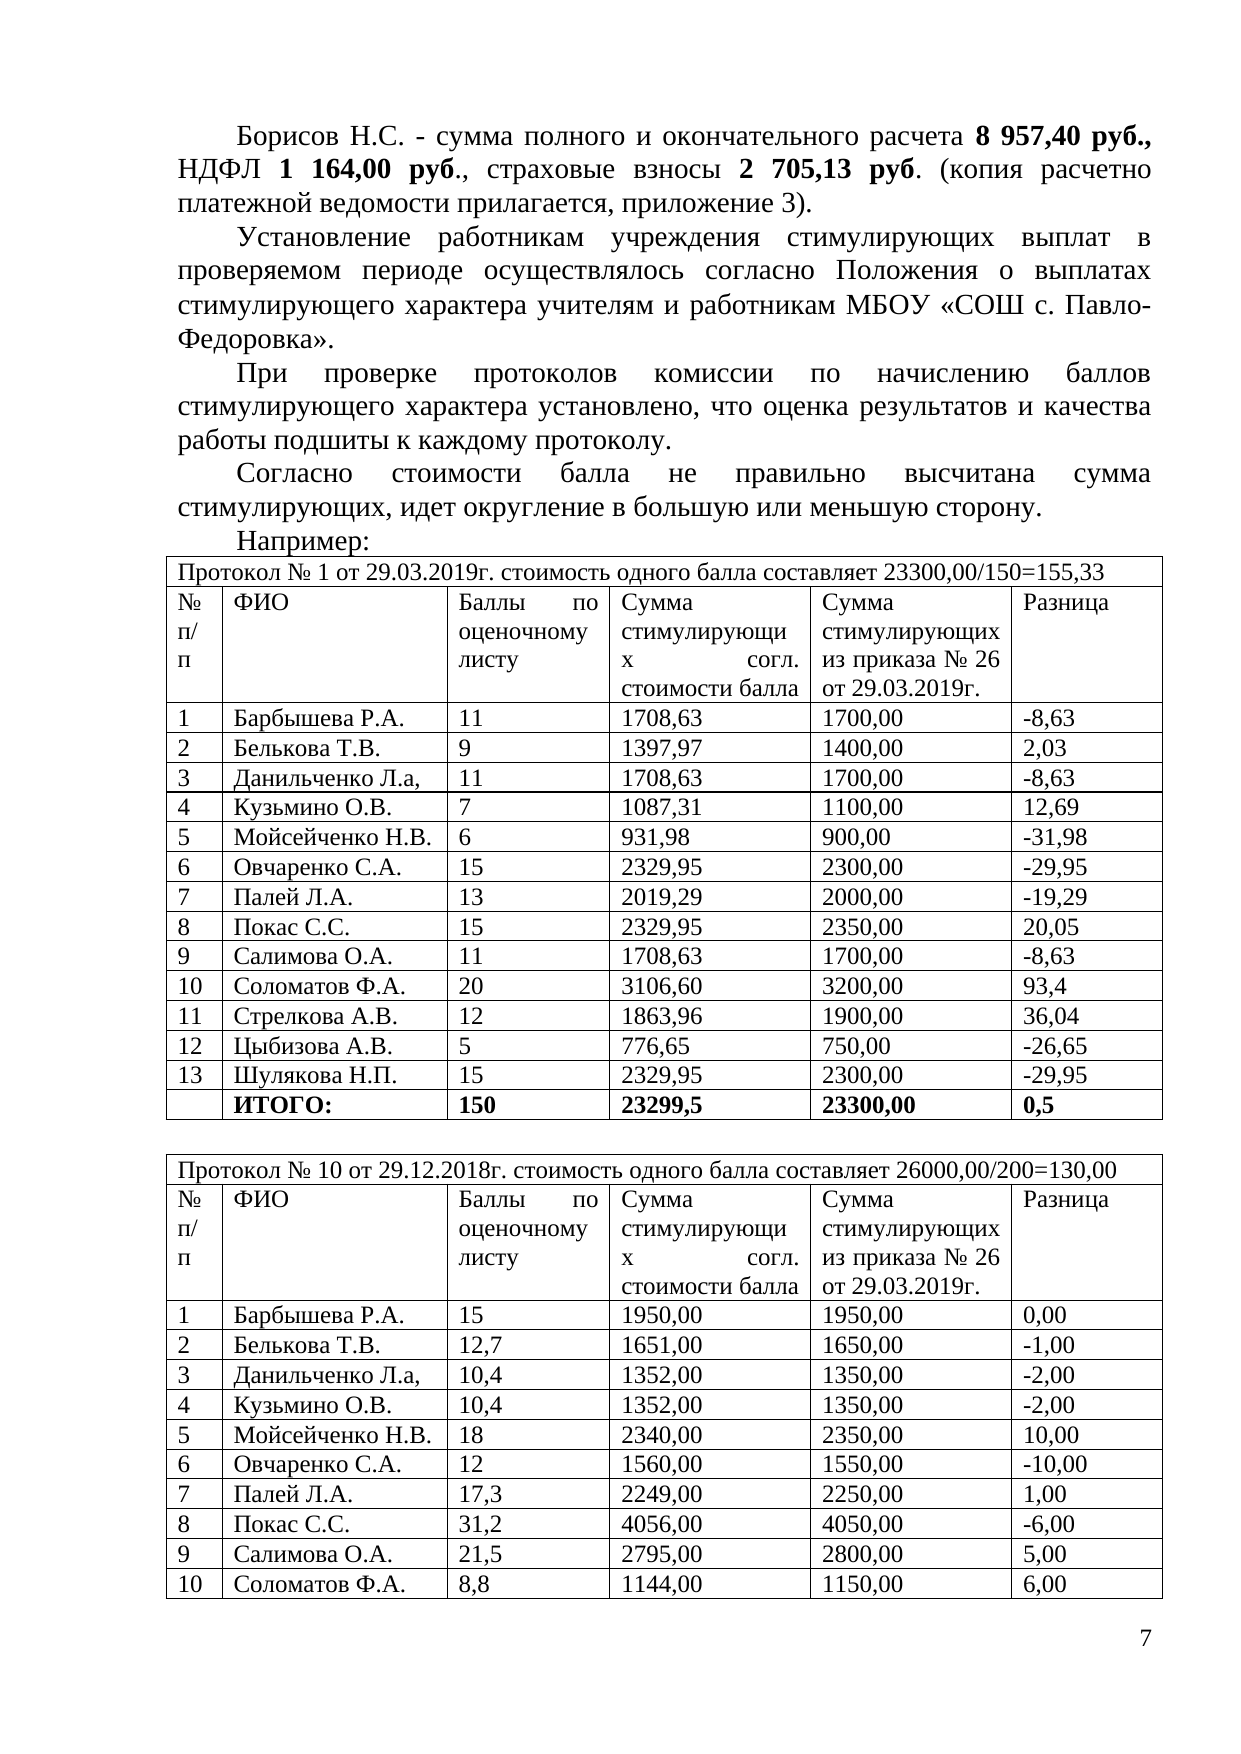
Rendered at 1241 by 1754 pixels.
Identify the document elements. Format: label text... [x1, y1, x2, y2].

table_cell Барбышева Р.А. [223, 1301, 447, 1329]
table_cell 6 [167, 852, 222, 881]
table_cell Кузьмино О.В. [223, 1390, 447, 1419]
text При проверке протоколов комиссии по начислению баллов стимулирующего характера установлено, что оценка результатов и качества работы подшиты к каждому протоколу. [177, 355, 1152, 456]
table_cell Соломатов Ф.А. [223, 971, 447, 1000]
table_cell 11 [448, 941, 609, 970]
table_cell -1,00 [1012, 1330, 1162, 1359]
table_cell 1,00 [1012, 1479, 1162, 1508]
table_cell 10 [167, 971, 222, 1000]
table_cell -8,63 [1012, 703, 1162, 732]
table_cell 3 [167, 1360, 222, 1389]
table_cell 8 [167, 1509, 222, 1538]
table_cell 7 [167, 882, 222, 911]
table_cell 2250,00 [811, 1479, 1011, 1508]
table_cell Кузьмино О.В. [223, 793, 447, 821]
table_cell [167, 1090, 222, 1119]
text Например: [177, 523, 1152, 556]
table_cell 2350,00 [811, 1420, 1011, 1448]
table_cell Белькова Т.В. [223, 1330, 447, 1359]
table_cell 3 [167, 763, 222, 791]
table_cell 12 [167, 1031, 222, 1059]
table_cell 23299,5 [610, 1090, 810, 1119]
table_cell 11 [167, 1001, 222, 1030]
table_cell Покас С.С. [223, 912, 447, 940]
table_cell 1350,00 [811, 1390, 1011, 1419]
table_cell 3200,00 [811, 971, 1011, 1000]
table_cell 6,00 [1012, 1569, 1162, 1597]
table_cell 1087,31 [610, 793, 810, 821]
table_cell Баллы по оценочному листу [448, 587, 609, 702]
table_cell ФИО [223, 587, 447, 702]
table_cell ИТОГО: [223, 1090, 447, 1119]
table_cell 2300,00 [811, 852, 1011, 881]
table_cell 12,7 [448, 1330, 609, 1359]
table_cell 3106,60 [610, 971, 810, 1000]
table_cell 2019,29 [610, 882, 810, 911]
table_cell 20,05 [1012, 912, 1162, 940]
table_cell Овчаренко С.А. [223, 852, 447, 881]
table_cell 10,4 [448, 1390, 609, 1419]
table_cell 8,8 [448, 1569, 609, 1597]
table_cell 1900,00 [811, 1001, 1011, 1030]
table_cell 9 [448, 733, 609, 762]
table_header Протокол № 10 от 29.12.2018г. стоимость одного балла составляет 26000,00/200=130,00 [167, 1155, 1162, 1183]
table_cell 1708,63 [610, 763, 810, 791]
table_cell -26,65 [1012, 1031, 1162, 1059]
table_cell 10,4 [448, 1360, 609, 1389]
table_cell ФИО [223, 1185, 447, 1299]
table_cell 36,04 [1012, 1001, 1162, 1030]
table_cell 2 [167, 733, 222, 762]
table_cell 1550,00 [811, 1450, 1011, 1478]
table_cell Барбышева Р.А. [223, 703, 447, 732]
table_cell 1397,97 [610, 733, 810, 762]
table_cell 15 [448, 1301, 609, 1329]
table_cell 2350,00 [811, 912, 1011, 940]
table_cell 15 [448, 1061, 609, 1089]
table_cell -2,00 [1012, 1390, 1162, 1419]
table_cell 1150,00 [811, 1569, 1011, 1597]
table_cell 9 [167, 1539, 222, 1568]
table_cell Сумма стимулирующих согл. стоимости балла [610, 1185, 810, 1299]
table_cell 1350,00 [811, 1360, 1011, 1389]
table_cell Сумма стимулирующих из приказа № 26 от 29.03.2019г. [811, 1185, 1011, 1299]
table_cell 1400,00 [811, 733, 1011, 762]
table_cell 15 [448, 852, 609, 881]
table_cell 13 [167, 1061, 222, 1089]
table_cell 18 [448, 1420, 609, 1448]
table_cell 1651,00 [610, 1330, 810, 1359]
table_cell Мойсейченко Н.В. [223, 1420, 447, 1448]
table_cell 4050,00 [811, 1509, 1011, 1538]
table_cell Сумма стимулирующих согл. стоимости балла [610, 587, 810, 702]
table_cell 17,3 [448, 1479, 609, 1508]
table_cell 1352,00 [610, 1390, 810, 1419]
table_cell 5 [167, 822, 222, 851]
table_cell 1700,00 [811, 703, 1011, 732]
table_cell 1708,63 [610, 941, 810, 970]
table_cell 4056,00 [610, 1509, 810, 1538]
table_cell 2800,00 [811, 1539, 1011, 1568]
table_cell Белькова Т.В. [223, 733, 447, 762]
table_cell -19,29 [1012, 882, 1162, 911]
table_cell Шулякова Н.П. [223, 1061, 447, 1089]
table_cell 13 [448, 882, 609, 911]
table_cell Мойсейченко Н.В. [223, 822, 447, 851]
table_cell 1700,00 [811, 941, 1011, 970]
table_cell 2329,95 [610, 1061, 810, 1089]
table_cell Овчаренко С.А. [223, 1450, 447, 1478]
table_cell 23300,00 [811, 1090, 1011, 1119]
table_cell 2000,00 [811, 882, 1011, 911]
text Установление работникам учреждения стимулирующих выплат в проверяемом периоде осуществлялось согласно Положения о выплатах стимулирующего характера учителям и работникам МБОУ «СОШ с. Павло-Федоровка». [177, 219, 1152, 355]
table_cell 8 [167, 912, 222, 940]
table_cell -31,98 [1012, 822, 1162, 851]
table_cell 150 [448, 1090, 609, 1119]
table_cell 12 [448, 1450, 609, 1478]
table_cell 10 [167, 1569, 222, 1597]
table_cell 2795,00 [610, 1539, 810, 1568]
table_cell Соломатов Ф.А. [223, 1569, 447, 1597]
table_cell 1100,00 [811, 793, 1011, 821]
table_cell 931,98 [610, 822, 810, 851]
table_cell -29,95 [1012, 1061, 1162, 1089]
table_cell -10,00 [1012, 1450, 1162, 1478]
table_cell 0,00 [1012, 1301, 1162, 1329]
table_cell 7 [167, 1479, 222, 1508]
table_cell 5 [167, 1420, 222, 1448]
table_cell 1863,96 [610, 1001, 810, 1030]
table_cell 5 [448, 1031, 609, 1059]
table_cell 2,03 [1012, 733, 1162, 762]
table_cell 11 [448, 703, 609, 732]
table_cell 93,4 [1012, 971, 1162, 1000]
table_cell 5,00 [1012, 1539, 1162, 1568]
table_cell 1560,00 [610, 1450, 810, 1478]
table_cell 2329,95 [610, 852, 810, 881]
table_cell 21,5 [448, 1539, 609, 1568]
table_cell 1 [167, 703, 222, 732]
table_cell 12,69 [1012, 793, 1162, 821]
table_cell 0,5 [1012, 1090, 1162, 1119]
table_cell 1650,00 [811, 1330, 1011, 1359]
table_header Протокол № 1 от 29.03.2019г. стоимость одного балла составляет 23300,00/150=155,33 [167, 557, 1162, 586]
table_cell Данильченко Л.а, [223, 763, 447, 791]
table_cell 15 [448, 912, 609, 940]
table_cell 6 [448, 822, 609, 851]
table_cell -2,00 [1012, 1360, 1162, 1389]
table_cell Данильченко Л.а, [223, 1360, 447, 1389]
table_cell 11 [448, 763, 609, 791]
table_cell Салимова О.А. [223, 1539, 447, 1568]
table_cell 4 [167, 793, 222, 821]
table_cell 4 [167, 1390, 222, 1419]
table_cell Палей Л.А. [223, 1479, 447, 1508]
table_cell 2300,00 [811, 1061, 1011, 1089]
table_cell Сумма стимулирующих из приказа № 26 от 29.03.2019г. [811, 587, 1011, 702]
table_cell 776,65 [610, 1031, 810, 1059]
table_cell Стрелкова А.В. [223, 1001, 447, 1030]
table_cell 12 [448, 1001, 609, 1030]
table_cell № п/п [167, 587, 222, 702]
table_cell 900,00 [811, 822, 1011, 851]
table_cell 1144,00 [610, 1569, 810, 1597]
table_cell № п/п [167, 1185, 222, 1299]
table_cell Цыбизова А.В. [223, 1031, 447, 1059]
table_cell Разница [1012, 587, 1162, 702]
text Согласно стоимости балла не правильно высчитана сумма стимулирующих, идет округление в большую или меньшую сторону. [177, 456, 1152, 523]
table_cell 20 [448, 971, 609, 1000]
table_cell 1 [167, 1301, 222, 1329]
table_cell Салимова О.А. [223, 941, 447, 970]
table_cell -8,63 [1012, 941, 1162, 970]
table_cell 1950,00 [610, 1301, 810, 1329]
table_cell 2329,95 [610, 912, 810, 940]
table_cell 31,2 [448, 1509, 609, 1538]
table_cell 6 [167, 1450, 222, 1478]
table_cell 1708,63 [610, 703, 810, 732]
table_cell 750,00 [811, 1031, 1011, 1059]
table_cell 1950,00 [811, 1301, 1011, 1329]
table_cell 10,00 [1012, 1420, 1162, 1448]
table_cell 9 [167, 941, 222, 970]
table_cell -6,00 [1012, 1509, 1162, 1538]
table_cell 2249,00 [610, 1479, 810, 1508]
table_cell -29,95 [1012, 852, 1162, 881]
table_cell 2 [167, 1330, 222, 1359]
table_cell 7 [448, 793, 609, 821]
table_cell Палей Л.А. [223, 882, 447, 911]
table_cell 2340,00 [610, 1420, 810, 1448]
table_cell 1352,00 [610, 1360, 810, 1389]
table_cell Баллы по оценочному листу [448, 1185, 609, 1299]
text Борисов Н.С. - сумма полного и окончательного расчета 8 957,40 руб., НДФЛ 1 164,00 руб., страховые взносы 2 705,13 руб. (копия расчетно платежной ведомости прилагается, приложение 3). [177, 118, 1152, 219]
table_cell -8,63 [1012, 763, 1162, 791]
table_cell 1700,00 [811, 763, 1011, 791]
table_cell Покас С.С. [223, 1509, 447, 1538]
table_cell Разница [1012, 1185, 1162, 1299]
